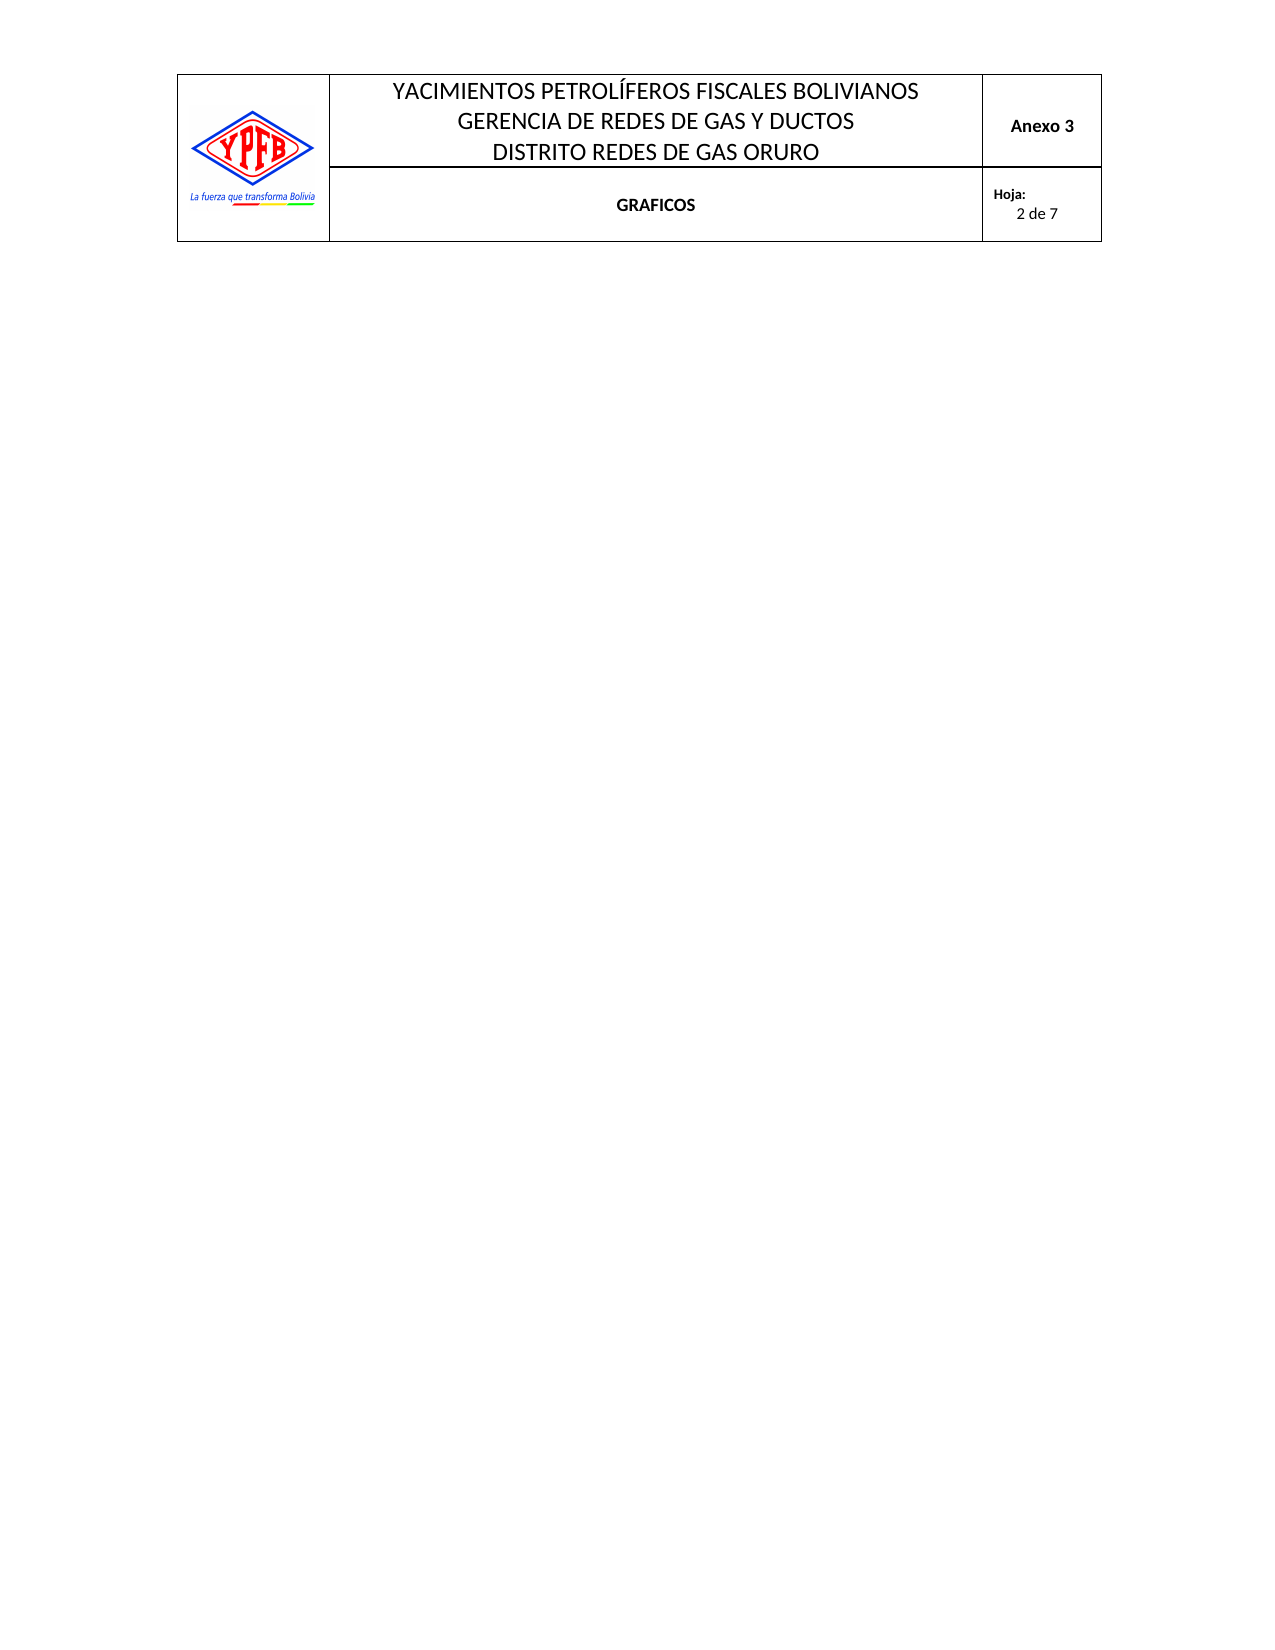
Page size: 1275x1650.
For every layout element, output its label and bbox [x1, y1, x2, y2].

picture [188, 105, 316, 211]
